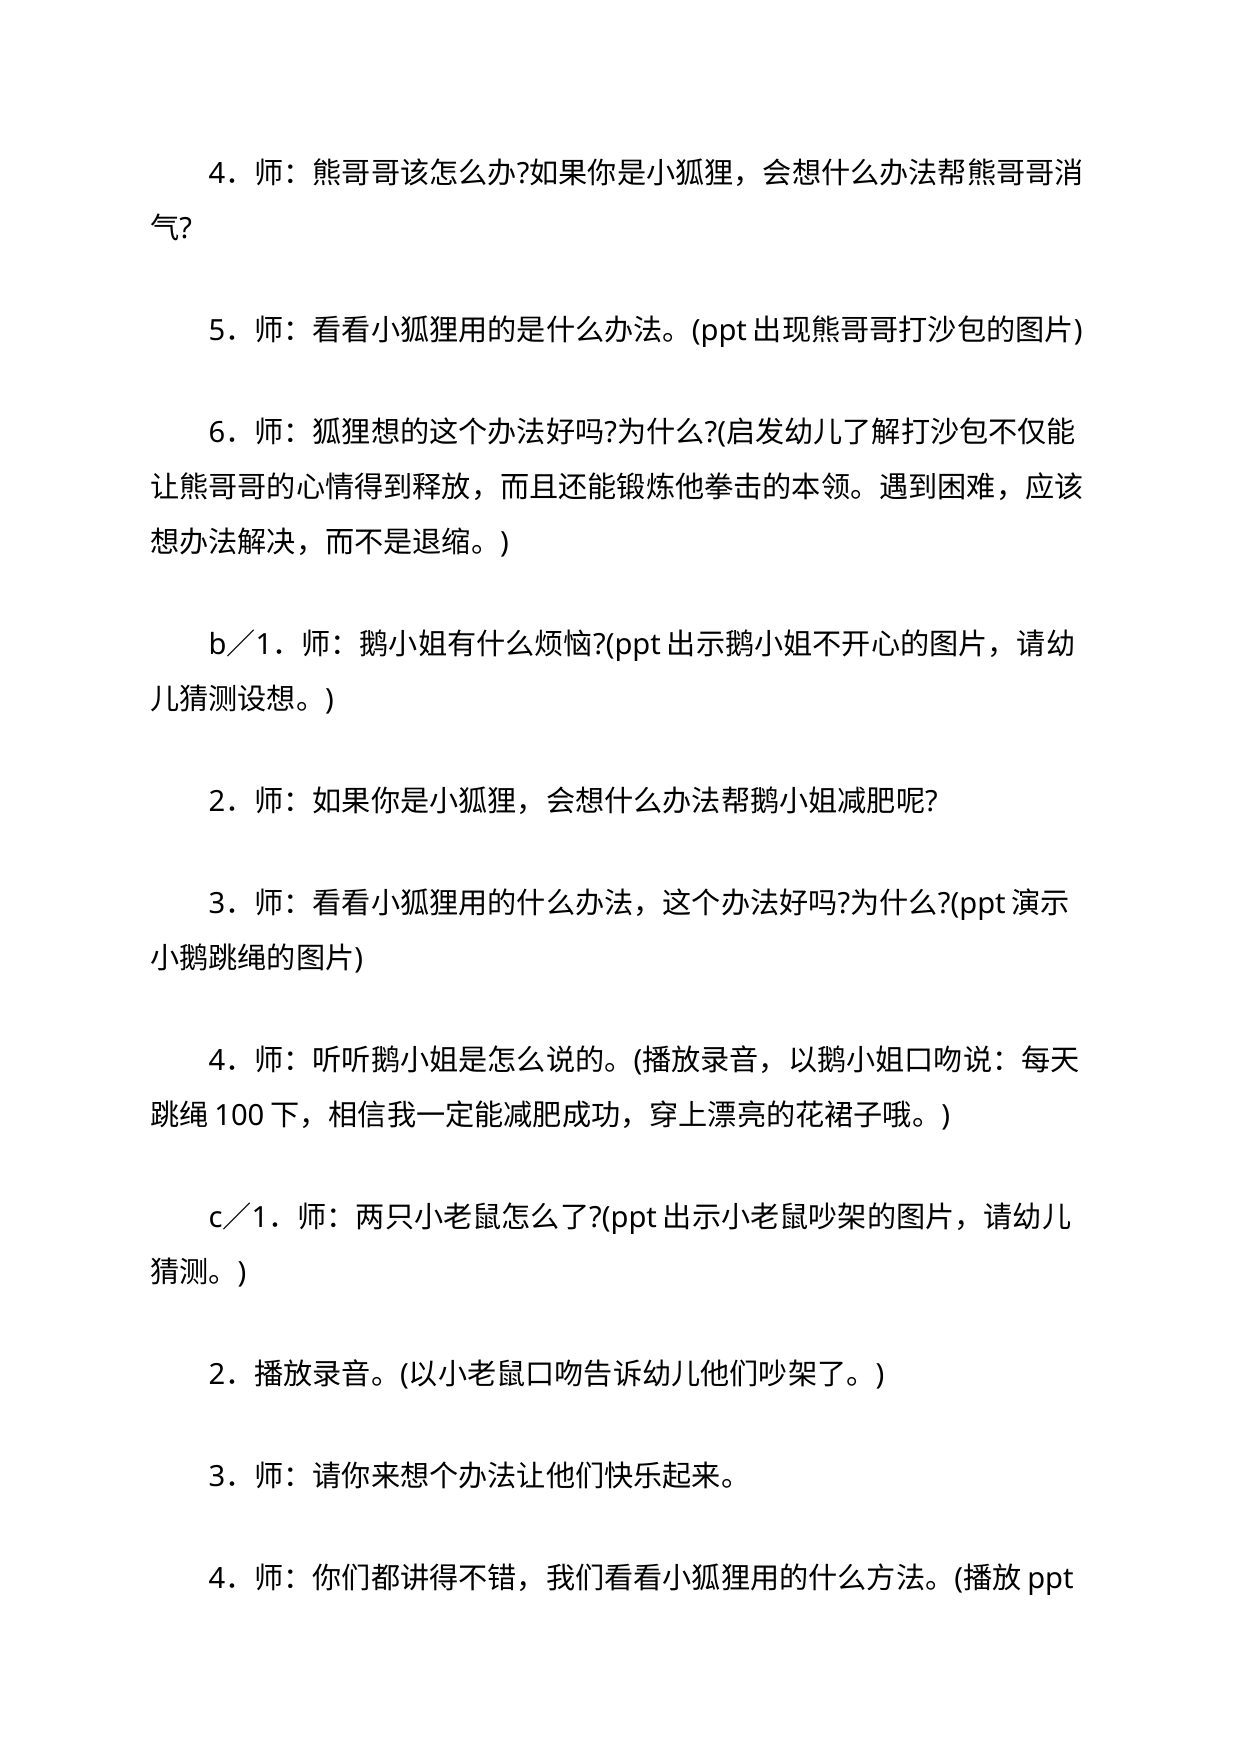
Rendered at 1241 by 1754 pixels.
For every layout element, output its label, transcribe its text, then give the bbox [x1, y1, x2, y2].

text 2．师：如果你是小狐狸，会想什么办法帮鹅小姐减肥呢? [150, 778, 1090, 820]
text 3．师：看看小狐狸用的什么办法，这个办法好吗?为什么?(ppt演示小鹅跳绳的图片) [150, 880, 1090, 977]
text 3．师：请你来想个办法让他们快乐起来。 [150, 1453, 1090, 1495]
text c／1．师：两只小老鼠怎么了?(ppt出示小老鼠吵架的图片，请幼儿猜测。) [150, 1194, 1090, 1291]
text 4．师：听听鹅小姐是怎么说的。(播放录音，以鹅小姐口吻说：每天跳绳100下，相信我一定能减肥成功，穿上漂亮的花裙子哦。) [150, 1037, 1090, 1134]
text 4．师：熊哥哥该怎么办?如果你是小狐狸，会想什么办法帮熊哥哥消气? [150, 150, 1090, 247]
text 5．师：看看小狐狸用的是什么办法。(ppt出现熊哥哥打沙包的图片) [150, 307, 1090, 349]
text 2．播放录音。(以小老鼠口吻告诉幼儿他们吵架了。) [150, 1351, 1090, 1393]
text 6．师：狐狸想的这个办法好吗?为什么?(启发幼儿了解打沙包不仅能让熊哥哥的心情得到释放，而且还能锻炼他拳击的本领。遇到困难，应该想办法解决，而不是退缩。) [150, 409, 1090, 561]
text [150, 1555, 1090, 1597]
text b／1．师：鹅小姐有什么烦恼?(ppt出示鹅小姐不开心的图片，请幼儿猜测设想。) [150, 621, 1090, 718]
